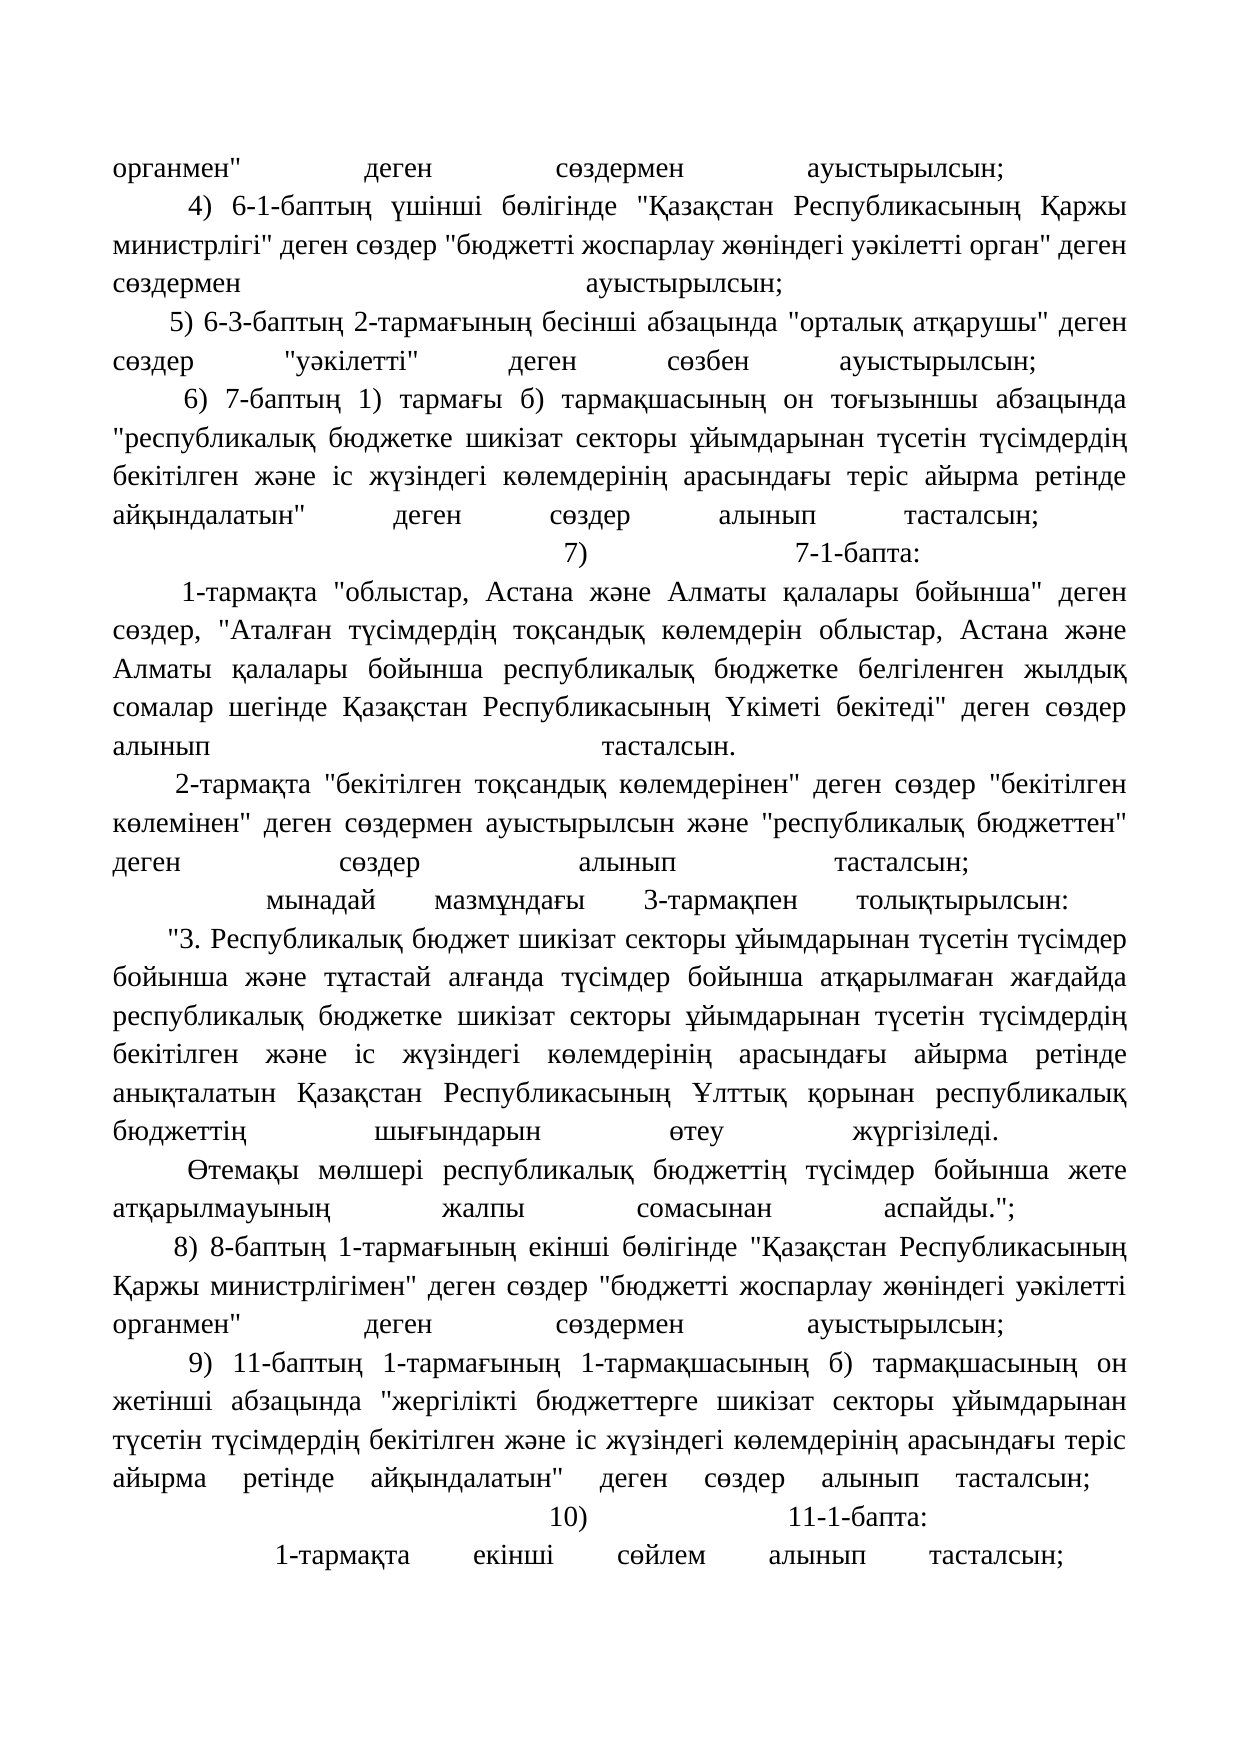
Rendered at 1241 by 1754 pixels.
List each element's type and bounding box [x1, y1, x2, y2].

text [112, 150, 1128, 1571]
